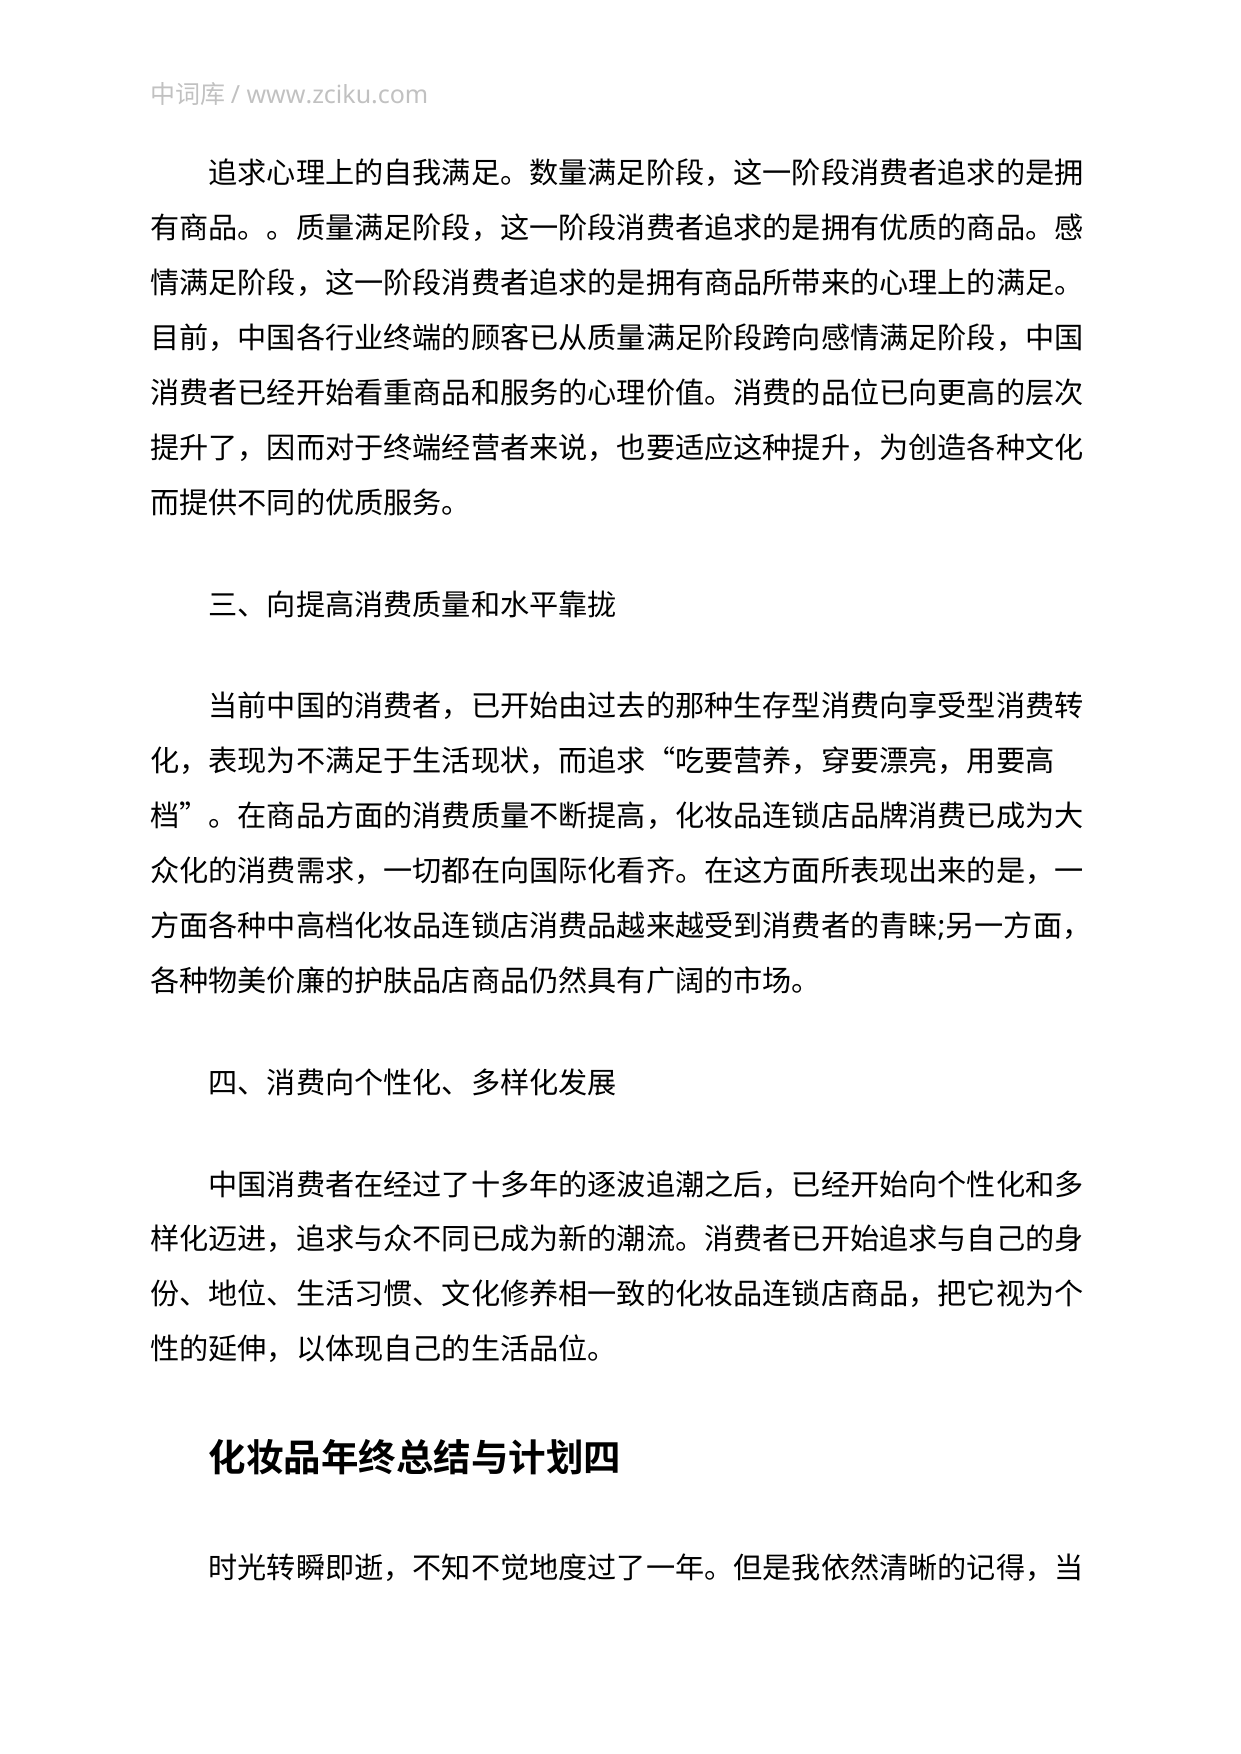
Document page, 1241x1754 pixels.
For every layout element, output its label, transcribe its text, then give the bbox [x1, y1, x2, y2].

text 四、消费向个性化、多样化发展 [150, 1059, 1090, 1102]
text 追求心理上的自我满足。数量满足阶段，这一阶段消费者追求的是拥有商品。。质量满足阶段，这一阶段消费者追求的是拥有优质的商品。感情满足阶段，这一阶段消费者追求的是拥有商品所带来的心理上的满足。目前，中国各行业终端的顾客已从质量满足阶段跨向感情满足阶段，中国消费者已经开始看重商品和服务的心理价值。消费的品位已向更高的层次提升了，因而对于终端经营者来说，也要适应这种提升，为创造各种文化而提供不同的优质服务。 [150, 150, 1090, 522]
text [150, 1545, 1090, 1587]
text 三、向提高消费质量和水平靠拢 [150, 581, 1090, 623]
text 当前中国的消费者，已开始由过去的那种生存型消费向享受型消费转化，表现为不满足于生活现状，而追求“吃要营养，穿要漂亮，用要高档”。在商品方面的消费质量不断提高，化妆品连锁店品牌消费已成为大众化的消费需求，一切都在向国际化看齐。在这方面所表现出来的是，一方面各种中高档化妆品连锁店消费品越来越受到消费者的青睐;另一方面，各种物美价廉的护肤品店商品仍然具有广阔的市场。 [150, 683, 1090, 1000]
text 化妆品年终总结与计划四 [150, 1427, 1090, 1482]
text 中国消费者在经过了十多年的逐波追潮之后，已经开始向个性化和多样化迈进，追求与众不同已成为新的潮流。消费者已开始追求与自己的身份、地位、生活习惯、文化修养相一致的化妆品连锁店商品，把它视为个性的延伸，以体现自己的生活品位。 [150, 1161, 1090, 1368]
